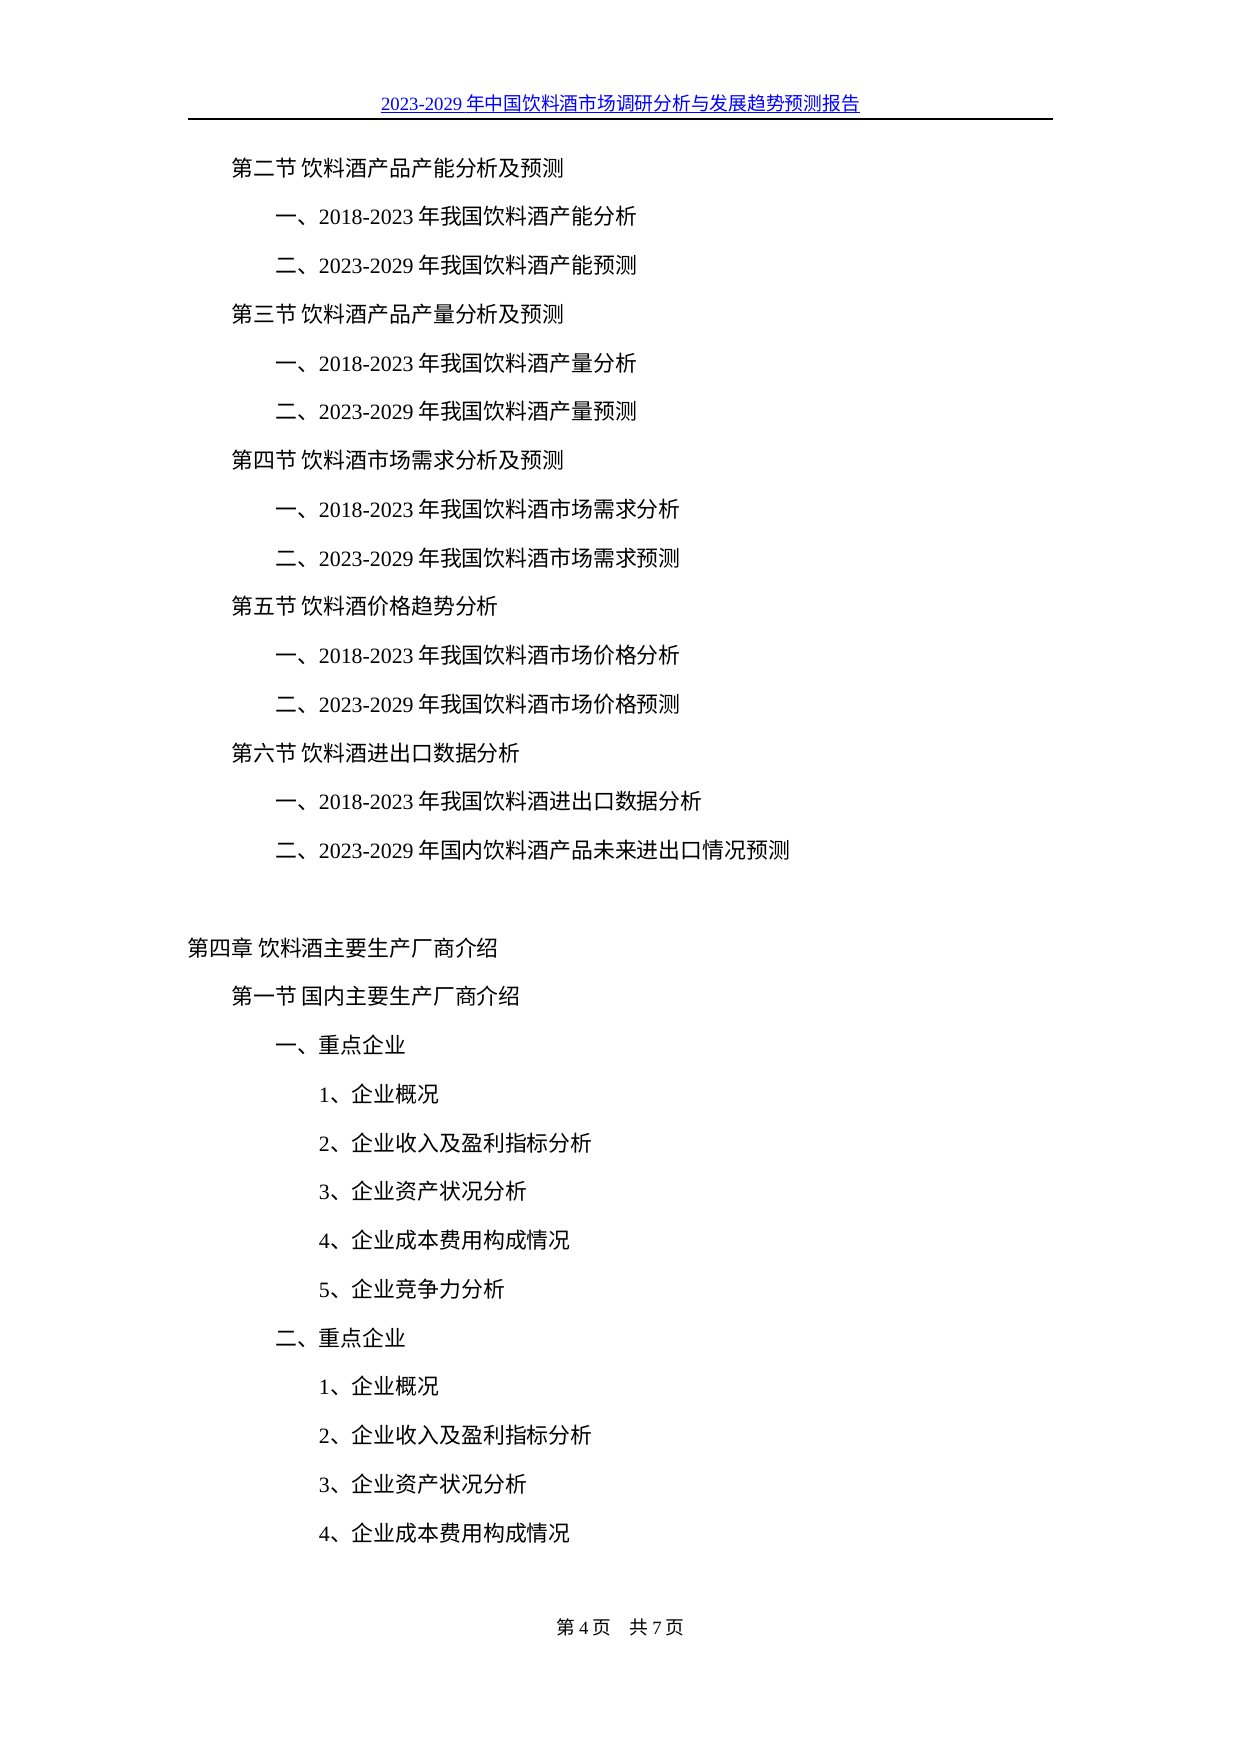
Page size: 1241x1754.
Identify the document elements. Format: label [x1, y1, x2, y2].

text [187, 150, 1053, 1548]
